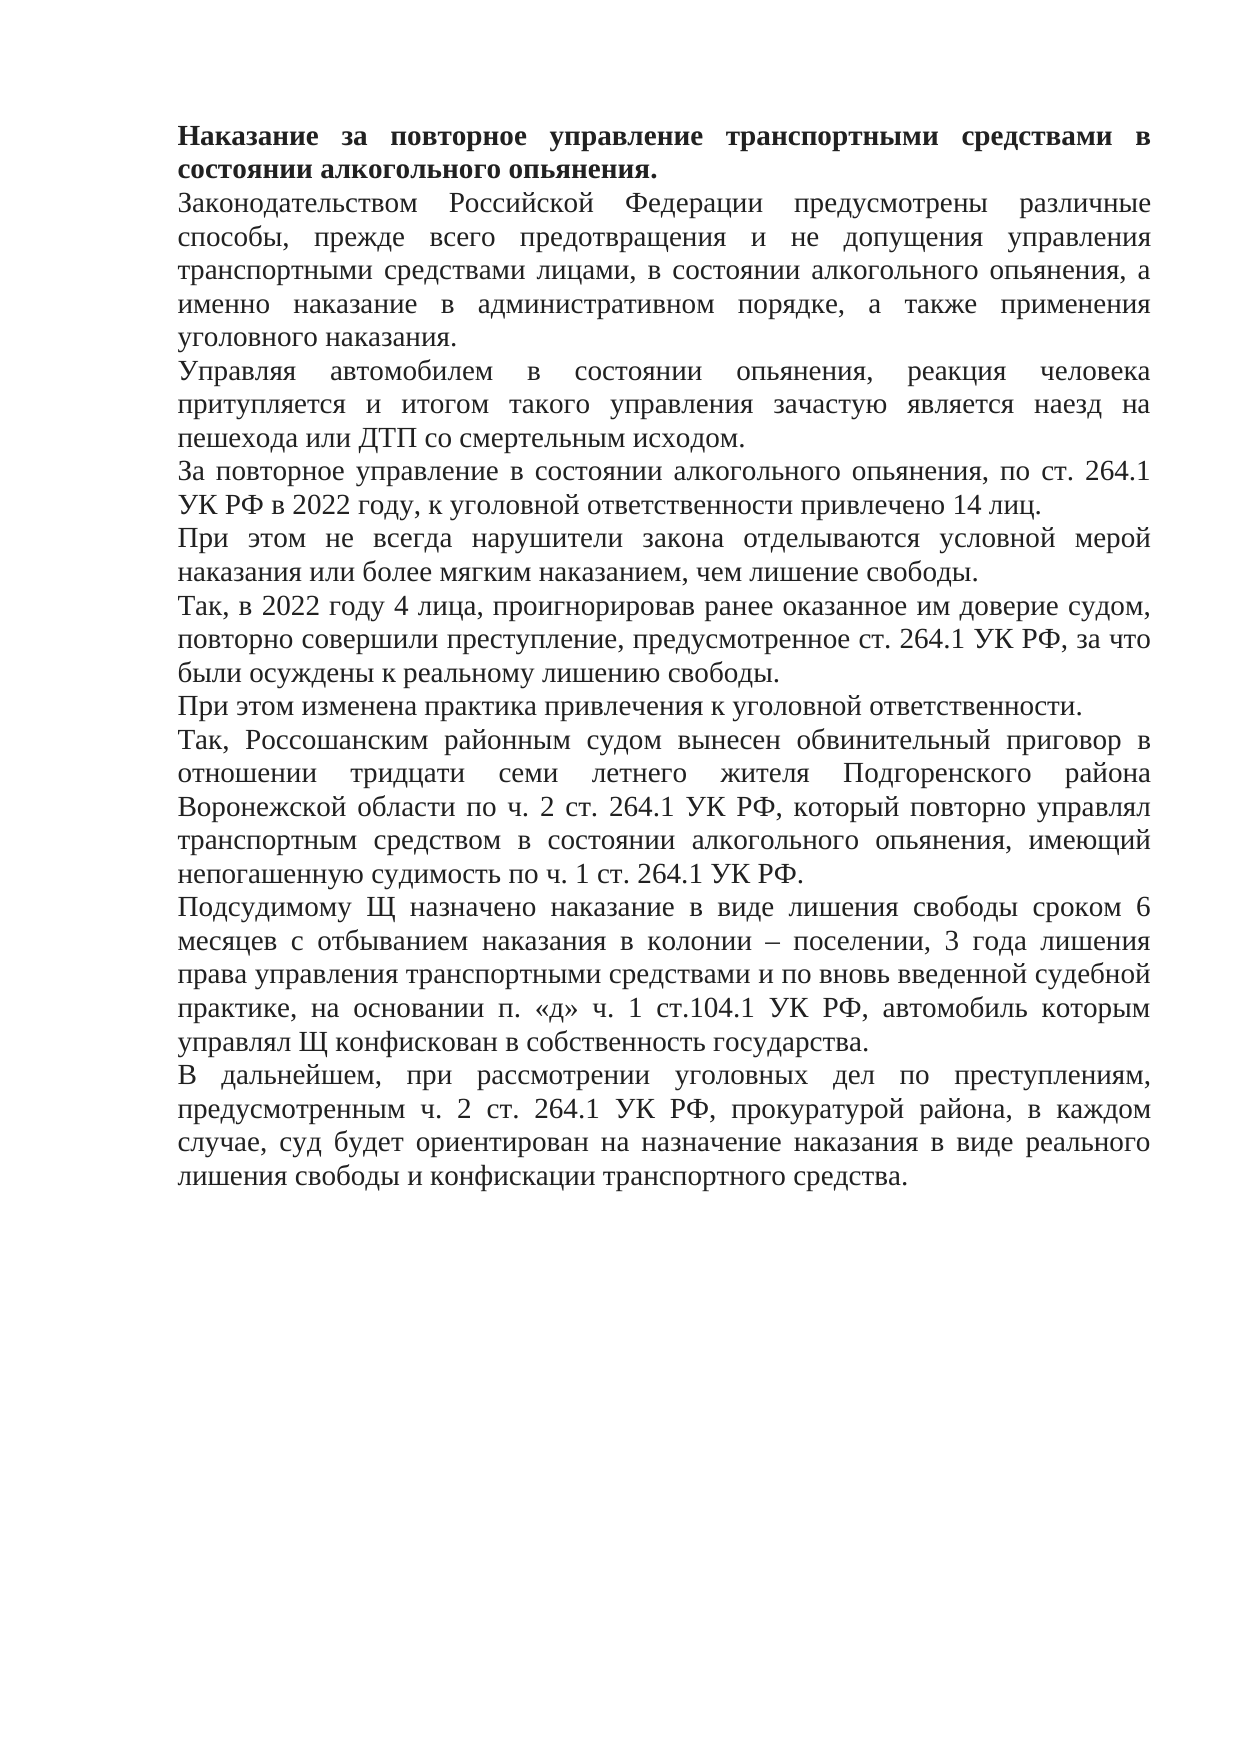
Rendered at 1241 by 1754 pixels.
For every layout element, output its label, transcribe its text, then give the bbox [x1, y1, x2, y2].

text Так, Россошанским районным судом вынесен обвинительный приговор в отношении тридцати семи летнего жителя Подгоренского района Воронежской области по ч. 2 ст. 264.1 УК РФ, который повторно управлял транспортным средством в состоянии алкогольного опьянения, имеющий непогашенную судимость по ч. 1 ст. 264.1 УК РФ. [177, 722, 1152, 889]
text При этом изменена практика привлечения к уголовной ответственности. [177, 688, 1152, 722]
text В дальнейшем, при рассмотрении уголовных дел по преступлениям, предусмотренным ч. 2 ст. 264.1 УК РФ, прокуратурой района, в каждом случае, суд будет ориентирован на назначение наказания в виде реального лишения свободы и конфискации транспортного средства. [177, 1057, 1152, 1191]
text Наказание за повторное управление транспортными средствами в состоянии алкогольного опьянения. [177, 118, 1152, 185]
text Управляя автомобилем в состоянии опьянения, реакция человека притупляется и итогом такого управления зачастую является наезд на пешехода или ДТП со смертельным исходом. [177, 353, 1152, 453]
text Так, в 2022 году 4 лица, проигнорировав ранее оказанное им доверие судом, повторно совершили преступление, предусмотренное ст. 264.1 УК РФ, за что были осуждены к реальному лишению свободы. [177, 588, 1152, 688]
text Законодательством Российской Федерации предусмотрены различные способы, прежде всего предотвращения и не допущения управления транспортными средствами лицами, в состоянии алкогольного опьянения, а именно наказание в административном порядке, а также применения уголовного наказания. [177, 185, 1152, 353]
text За повторное управление в состоянии алкогольного опьянения, по ст. 264.1 УК РФ в 2022 году, к уголовной ответственности привлечено 14 лиц. [177, 453, 1152, 521]
text Подсудимому Щ назначено наказание в виде лишения свободы сроком 6 месяцев с отбыванием наказания в колонии – поселении, 3 года лишения права управления транспортными средствами и по вновь введенной судебной практике, на основании п. «д» ч. 1 ст.104.1 УК РФ, автомобиль которым управлял Щ конфискован в собственность государства. [177, 889, 1152, 1057]
text При этом не всегда нарушители закона отделываются условной мерой наказания или более мягким наказанием, чем лишение свободы. [177, 521, 1152, 588]
